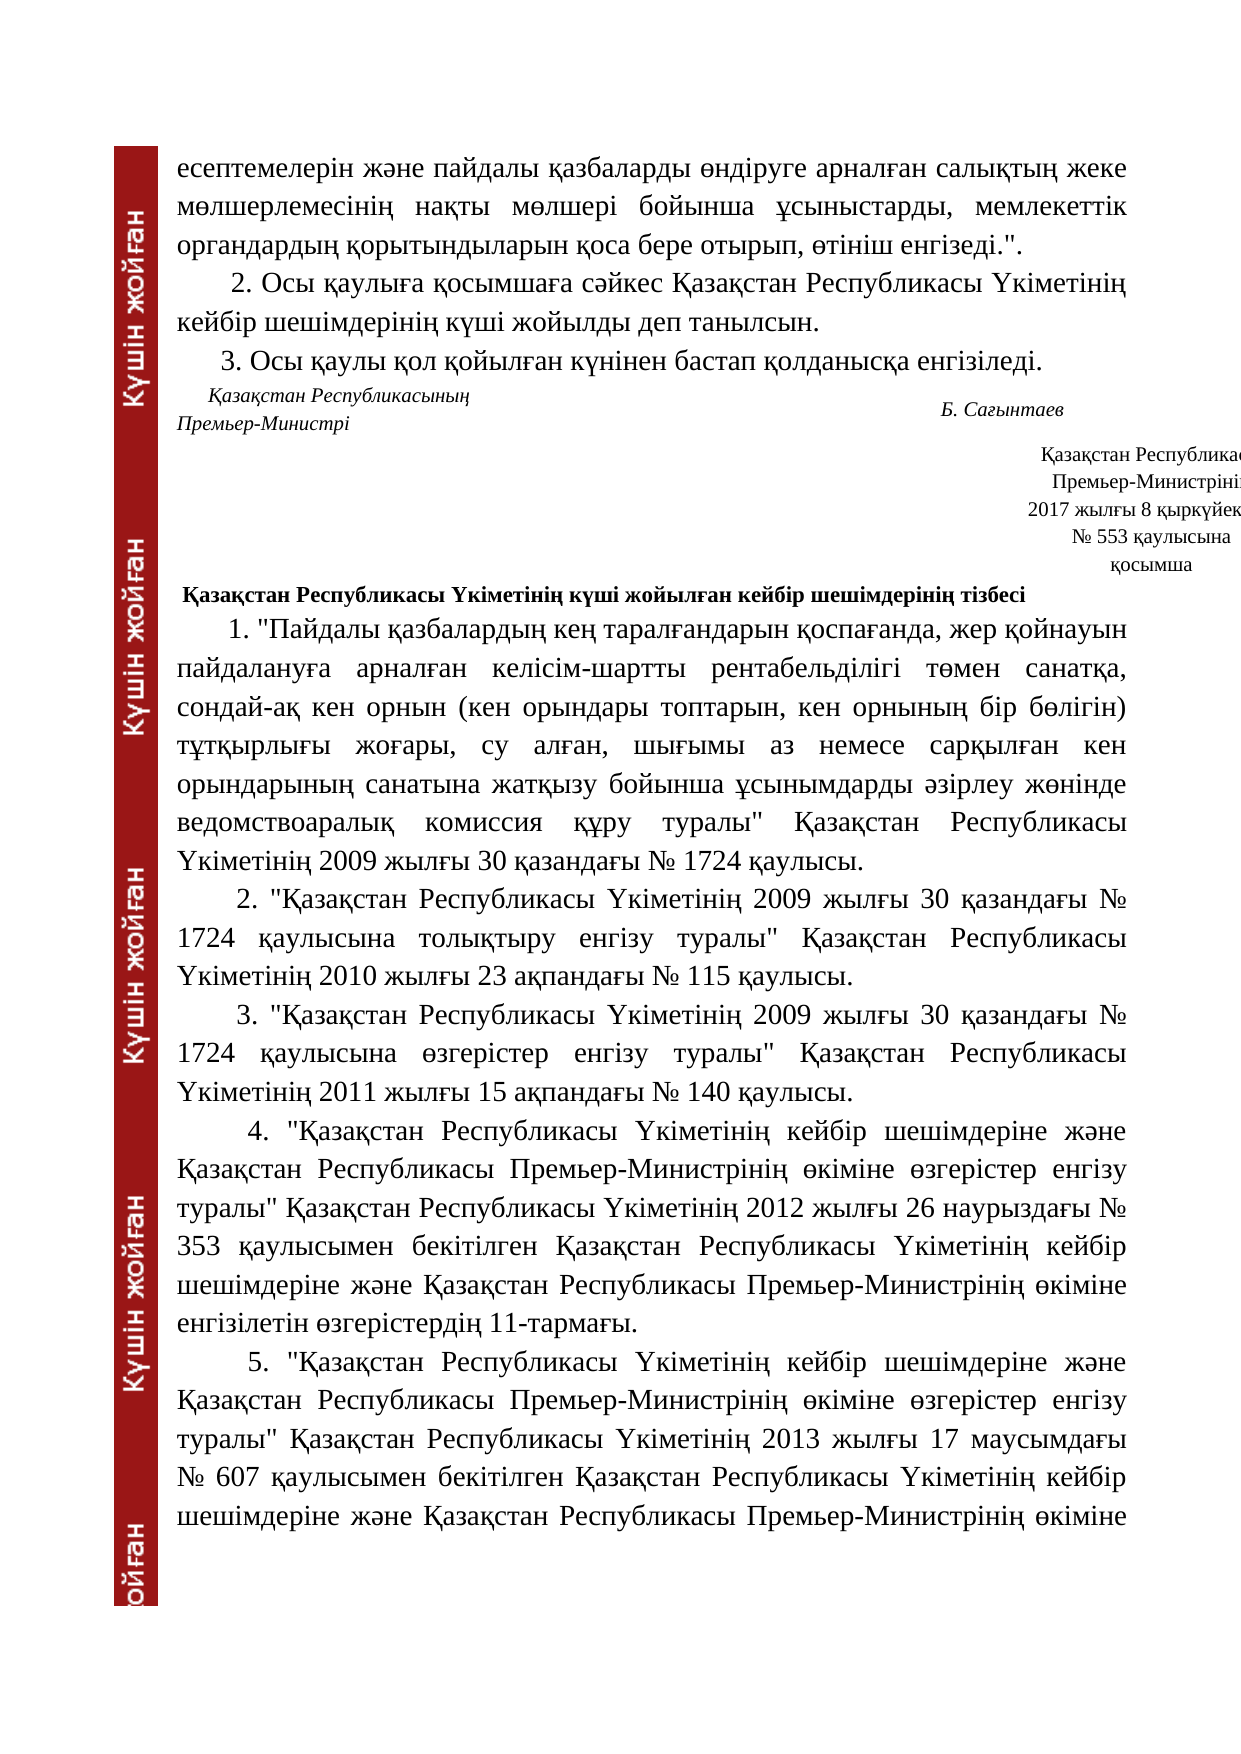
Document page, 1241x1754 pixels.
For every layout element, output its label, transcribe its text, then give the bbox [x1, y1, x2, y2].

picture [114, 338, 158, 343]
picture [114, 608, 158, 612]
text 3. "Қазақстан Республикасы Үкіметінің 2009 жылғы 30 қазандағы № 1724 қаулысына өзгерістер енгізу туралы" Қазақстан Республикасы Үкіметінің 2011 жылғы 15 ақпандағы № 140 қаулысы. [112, 997, 1128, 1108]
picture [114, 1532, 158, 1606]
table_header Қазақстан Республикасының Премьер-Министрі [101, 381, 939, 440]
table_header Б. Сағынтаев [939, 381, 1240, 440]
text 4. "Қазақстан Республикасы Үкіметінің кейбір шешімдеріне және Қазақстан Республикасы Премьер-Министрінің өкіміне өзгерістер енгізу туралы" Қазақстан Республикасы Үкіметінің 2012 жылғы 26 наурыздағы № 353 қаулысымен бекітілген Қазақстан Республикасы Үкіметінің кейбір шешімдеріне және Қазақстан Республикасы Премьер-Министрінің өкіміне енгізілетін өзгерістердің 11-тармағы. [112, 1113, 1128, 1339]
picture [114, 1339, 158, 1344]
picture [114, 992, 158, 997]
text Қазақстан Республикасы Үкіметінің күші жойылған кейбір шешімдерінің тізбесі [112, 581, 1128, 608]
picture [114, 376, 158, 381]
text 2. Осы қаулыға қосымшаға сәйкес Қазақстан Республикасы Үкіметінің кейбір шешімдерінің күші жойылды деп танылсын. [112, 266, 1128, 338]
picture [114, 876, 158, 881]
text 1. "Пайдалы қазбалардың кең таралғандарын қоспағанда, жер қойнауын пайдалануға арналған келісім-шартты рентабельділігі төмен санатқа, сондай-ақ кен орнын (кен орындары топтарын, кен орнының бір бөлігін) тұтқырлығы жоғары, су алған, шығымы аз немесе сарқылған кен орындарының санатына жатқызу бойынша ұсынымдарды әзірлеу жөнінде ведомствоаралық комиссия құру туралы" Қазақстан Республикасы Үкіметінің 2009 жылғы 30 қазандағы № 1724 қаулысы. [112, 612, 1128, 876]
text 3. Осы қаулы қол қойылған күнінен бастап қолданысқа енгізіледі. [112, 343, 1128, 376]
picture [114, 261, 158, 266]
picture [114, 146, 158, 150]
table_header Қазақстан Республикасы Премьер-Министрінің 2017 жылғы 8 қыркүйектегі № 553 қаулысына қосымша [912, 440, 1240, 581]
text 2. "Қазақстан Республикасы Үкіметінің 2009 жылғы 30 қазандағы № 1724 қаулысына толықтыру енгізу туралы" Қазақстан Республикасы Үкіметінің 2010 жылғы 23 ақпандағы № 115 қаулысы. [112, 881, 1128, 992]
table_header [101, 440, 912, 581]
picture [114, 1108, 158, 1113]
